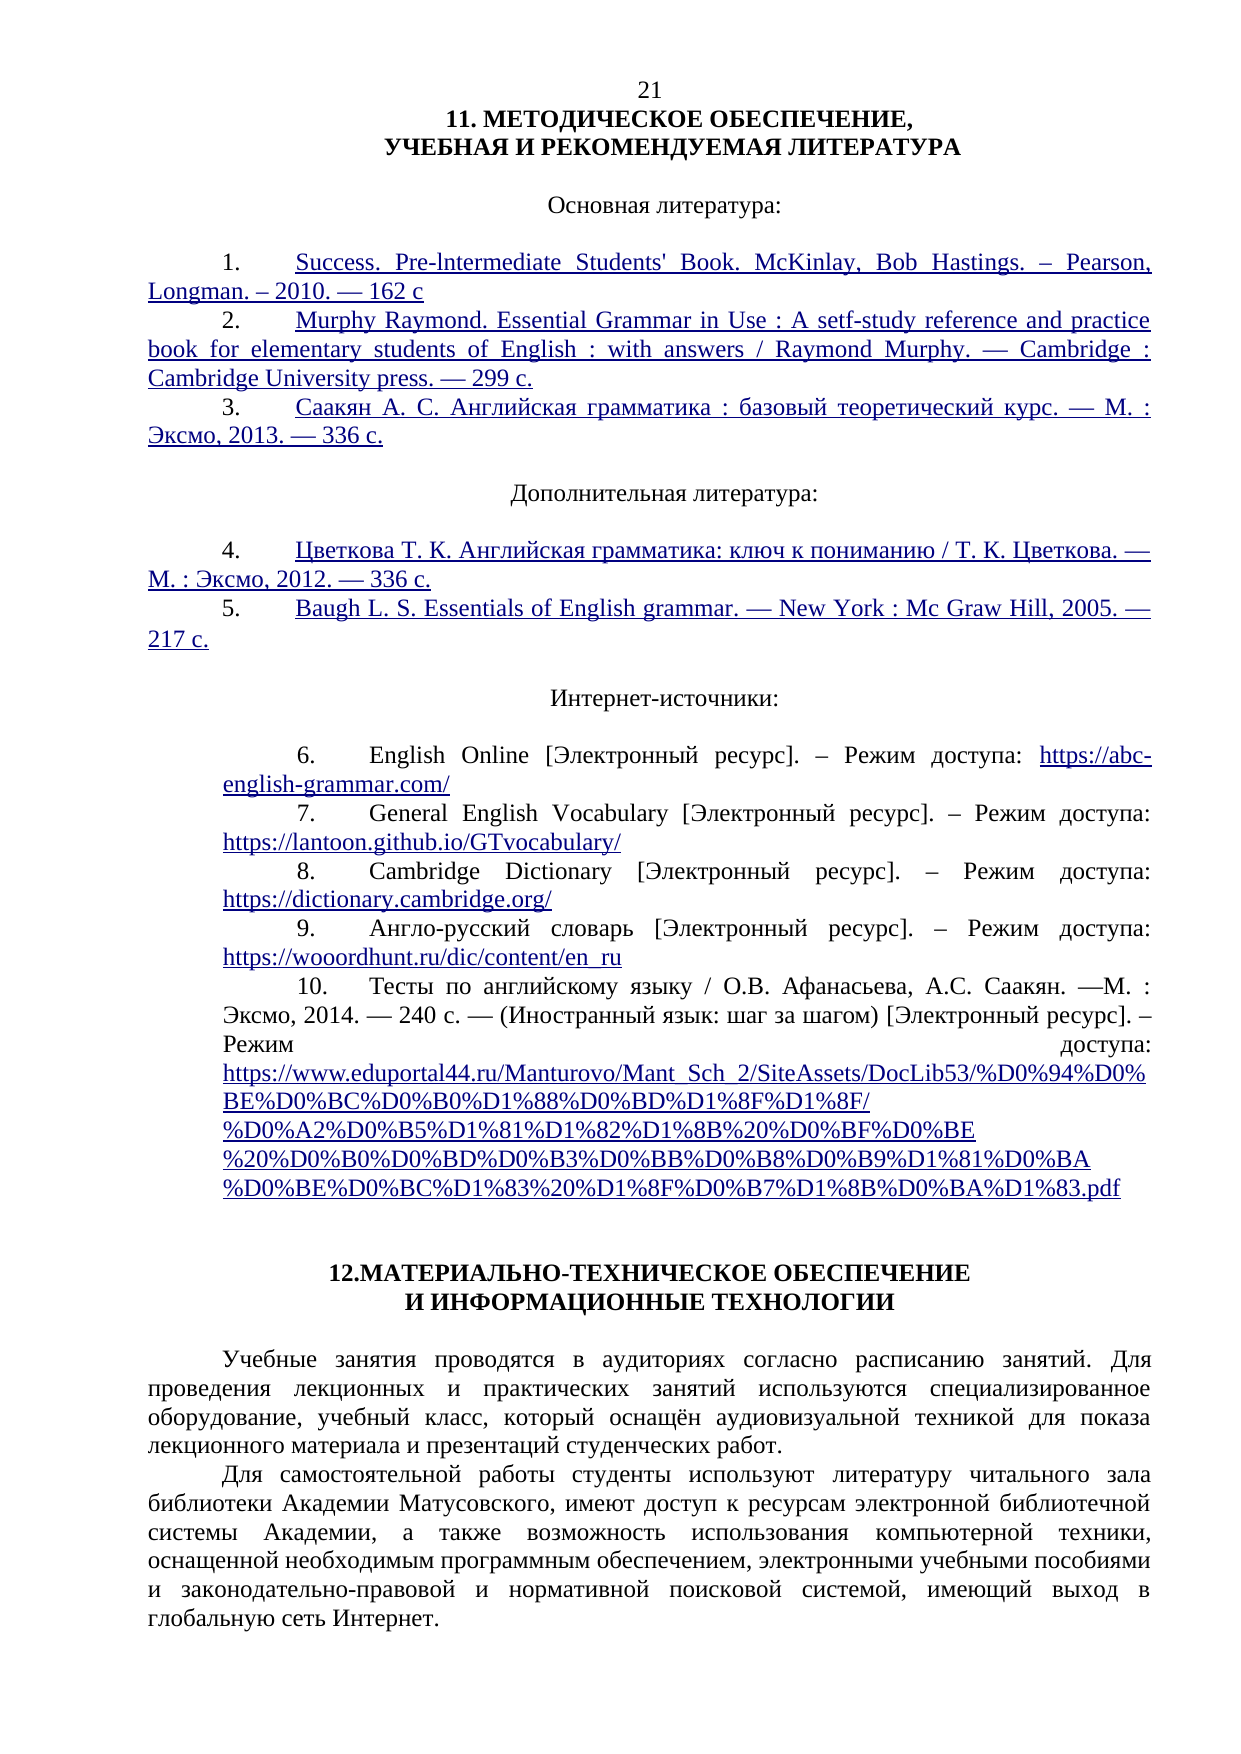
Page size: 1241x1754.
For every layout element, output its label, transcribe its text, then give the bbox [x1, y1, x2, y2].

text Для самостоятельной работы студенты используют литературу читального зала библиотеки Академии Матусовского, имеют доступ к ресурсам электронной библиотечной системы Академии, а также возможность использования компьютерной техники, оснащенной необходимым программным обеспечением, электронными учебными пособиями и законодательно-правовой и нормативной поисковой системой, имеющий выход в глобальную сеть Интернет. [148, 1459, 1152, 1632]
list English Online [Электронный ресурс]. – Режим доступа: https://abc-english-grammar.com/ [223, 740, 1152, 798]
text 12.МАТЕРИАЛЬНО-ТЕХНИЧЕСКОЕ ОБЕСПЕЧЕНИЕ [148, 1258, 1152, 1287]
list Cambridge Dictionary [Электронный ресурс]. – Режим доступа: https://dictionary.cambridge.org/ [223, 856, 1152, 913]
list Тесты по английскому языку / О.В. Афанасьева, А.С. Саакян. —М. : Эксмо, 2014. — 240 с. — (Иностранный язык: шаг за шагом) [Электронный ресурс]. – Режим доступа: https://www.eduportal44.ru/Manturovo/Mant_Sch_2/SiteAssets/DocLib53/%D0%94%D0%BE%D0%BC%D0%B0%D1%88%D0%BD%D1%8F%D1%8F/%D0%A2%D0%B5%D1%81%D1%82%D1%8B%20%D0%BF%D0%BE%20%D0%B0%D0%BD%D0%B3%D0%BB%D0%B8%D0%B9%D1%81%D0%BA%D0%BE%D0%BC%D1%83%20%D1%8F%D0%B7%D1%8B%D0%BA%D1%83.pdf [223, 971, 1152, 1201]
text Учебные занятия проводятся в аудиториях согласно расписанию занятий. Для проведения лекционных и практических занятий используются специализированное оборудование, учебный класс, который оснащён аудиовизуальной техникой для показа лекционного материала и презентаций студенческих работ. [148, 1344, 1152, 1459]
text Основная литература: [148, 190, 1122, 219]
list Success. Pre-lntermediate Students' Book. McKinlay, Bob Hastings. – Pearson, Longman. – 2010. — 162 с [148, 247, 1152, 305]
list Murphy Raymond. Essential Grammar in Use : A setf-study reference and practice book for elementary students of English : with answers / Raymond Murphy. — Cambridge : Cambridge University press. — 299 c. [148, 305, 1152, 392]
list General English Vocabulary [Электронный ресурс]. – Режим доступа: https://lantoon.github.io/GTvocabulary/ [223, 798, 1152, 856]
text Дополнительная литература: [148, 478, 1122, 507]
text Интернет-источники: [148, 683, 1122, 712]
text учебная и РЕКОМЕНДУЕМАЯ ЛИТЕРАТУРА [223, 132, 1122, 161]
list Саакян А. С. Английская грамматика : базовый теоретический курс. — М. : Эксмо, 2013. — 336 с. [148, 392, 1152, 449]
text 11. Методическое обеспечение, [148, 104, 1152, 132]
list Цветкова Т. К. Английская грамматика: ключ к пониманию / Т. К. Цветкова. — М. : Эксмо, 2012. — 336 с. [148, 535, 1152, 593]
list Baugh L. S. Essentials of English grammar. — New York : Mc Graw Hill, 2005. — 217 с. [148, 593, 1152, 654]
list Англо-русский словарь [Электронный ресурс]. – Режим доступа: https://wooordhunt.ru/dic/content/en_ru [223, 913, 1152, 971]
text И ИНФОРМАЦИОННЫЕ ТЕХНОЛОГИИ [148, 1287, 1152, 1316]
